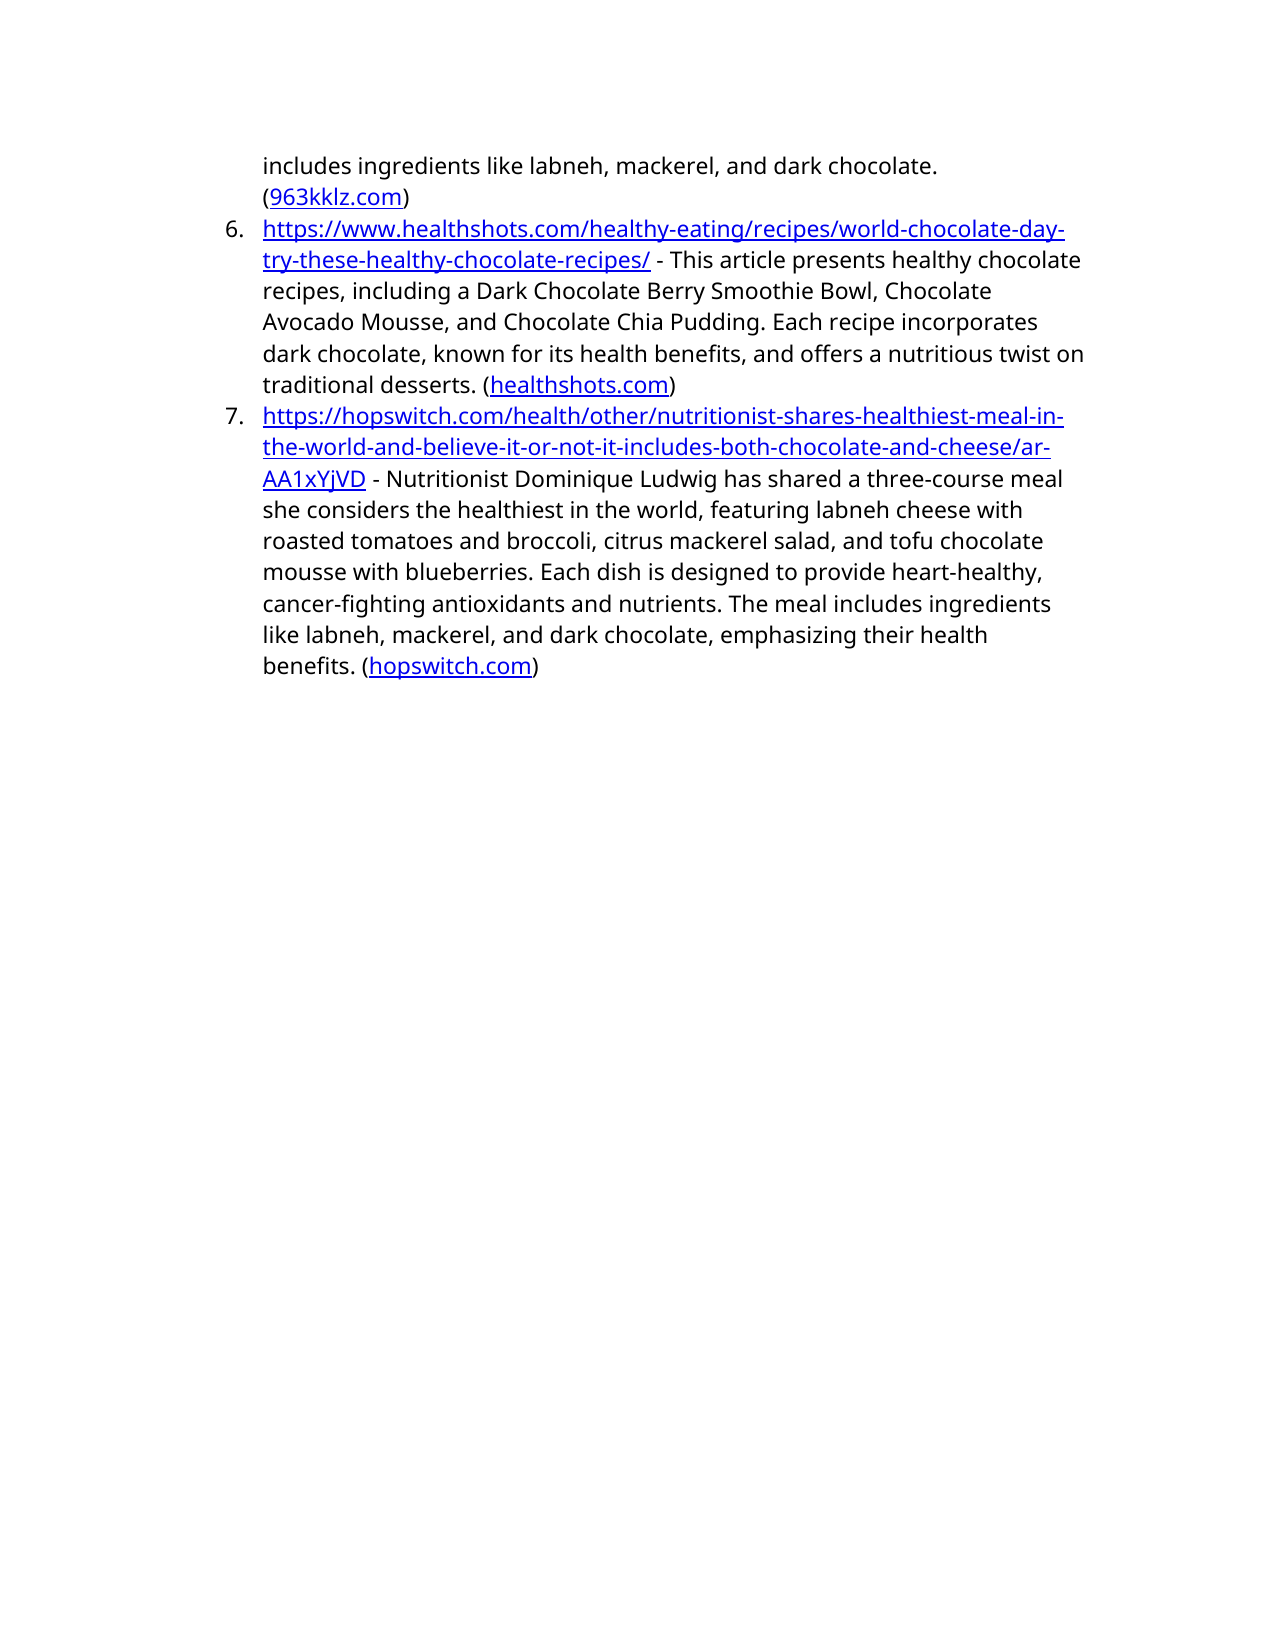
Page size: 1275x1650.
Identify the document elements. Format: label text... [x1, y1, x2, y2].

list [225, 150, 1087, 212]
list https://www.healthshots.com/healthy-eating/recipes/world-chocolate-day-try-these-healthy-chocolate-recipes/ - This article presents healthy chocolate recipes, including a Dark Chocolate Berry Smoothie Bowl, Chocolate Avocado Mousse, and Chocolate Chia Pudding. Each recipe incorporates dark chocolate, known for its health benefits, and offers a nutritious twist on traditional desserts. (healthshots.com) [225, 212, 1087, 400]
list https://hopswitch.com/health/other/nutritionist-shares-healthiest-meal-in-the-world-and-believe-it-or-not-it-includes-both-chocolate-and-cheese/ar-AA1xYjVD - Nutritionist Dominique Ludwig has shared a three-course meal she considers the healthiest in the world, featuring labneh cheese with roasted tomatoes and broccoli, citrus mackerel salad, and tofu chocolate mousse with blueberries. Each dish is designed to provide heart-healthy, cancer-fighting antioxidants and nutrients. The meal includes ingredients like labneh, mackerel, and dark chocolate, emphasizing their health benefits. (hopswitch.com) [225, 400, 1087, 681]
